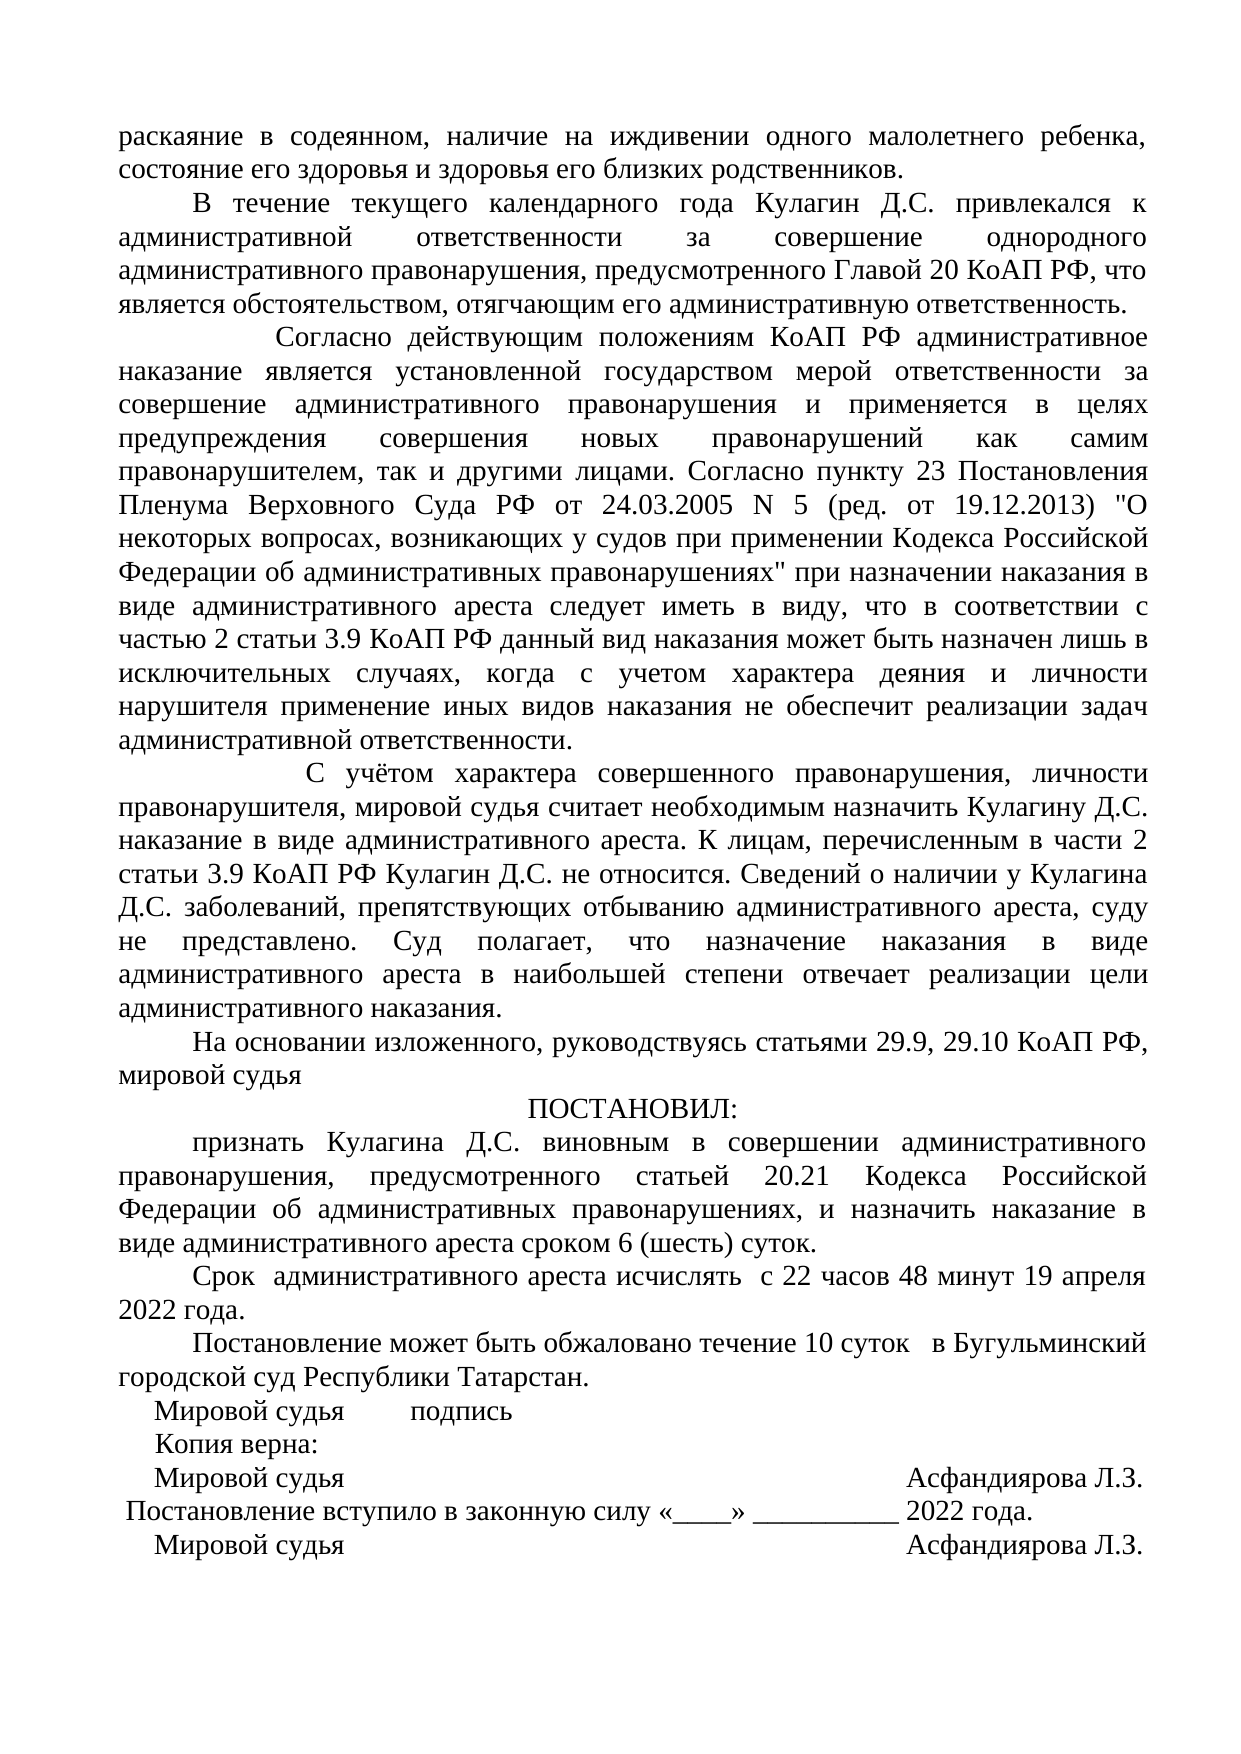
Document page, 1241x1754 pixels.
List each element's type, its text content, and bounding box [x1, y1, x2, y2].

text Срок административного ареста исчислять с 22 часов 48 минут 19 апреля 2022 года. [118, 1258, 1147, 1326]
text Мировой судья Асфандиярова Л.З. [118, 1460, 1147, 1493]
text Копия верна: [118, 1426, 1147, 1460]
text С учётом характера совершенного правонарушения, личности правонарушителя, мировой судья считает необходимым назначить Кулагину Д.С. наказание в виде административного ареста. К лицам, перечисленным в части 2 статьи 3.9 КоАП РФ Кулагин Д.С. не относится. Сведений о наличии у Кулагина Д.С. заболеваний, препятствующих отбыванию административного ареста, суду не представлено. Суд полагает, что назначение наказания в виде административного ареста в наибольшей степени отвечает реализации цели административного наказания. [118, 755, 1149, 1024]
text признать Кулагина Д.С. виновным в совершении административного правонарушения, предусмотренного статьей 20.21 Кодекса Российской Федерации об административных правонарушениях, и назначить наказание в виде административного ареста сроком 6 (шесть) суток. [118, 1124, 1147, 1258]
text ПОСТАНОВИЛ: [118, 1091, 1147, 1124]
text Мировой судья подпись [118, 1393, 1147, 1426]
text В течение текущего календарного года Кулагин Д.С. привлекался к административной ответственности за совершение однородного административного правонарушения, предусмотренного Главой 20 КоАП РФ, что является обстоятельством, отягчающим его административную ответственность. [118, 185, 1147, 319]
text Постановление вступило в законную силу «____» __________ 2022 года. [118, 1493, 1147, 1527]
text Мировой судья Асфандиярова Л.З. [118, 1527, 1147, 1560]
text Постановление может быть обжаловано течение 10 суток в Бугульминский городской суд Республики Татарстан. [118, 1326, 1147, 1393]
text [118, 118, 1147, 185]
text Согласно действующим положениям КоАП РФ административное наказание является установленной государством мерой ответственности за совершение административного правонарушения и применяется в целях предупреждения совершения новых правонарушений как самим правонарушителем, так и другими лицами. Согласно пункту 23 Постановления Пленума Верховного Суда РФ от 24.03.2005 N 5 (ред. от 19.12.2013) "О некоторых вопросах, возникающих у судов при применении Кодекса Российской Федерации об административных правонарушениях" при назначении наказания в виде административного ареста следует иметь в виду, что в соответствии с частью 2 статьи 3.9 КоАП РФ данный вид наказания может быть назначен лишь в исключительных случаях, когда с учетом характера деяния и личности нарушителя применение иных видов наказания не обеспечит реализации задач административной ответственности. [118, 319, 1149, 755]
text На основании изложенного, руководствуясь статьями 29.9, 29.10 КоАП РФ, мировой судья [118, 1024, 1149, 1091]
